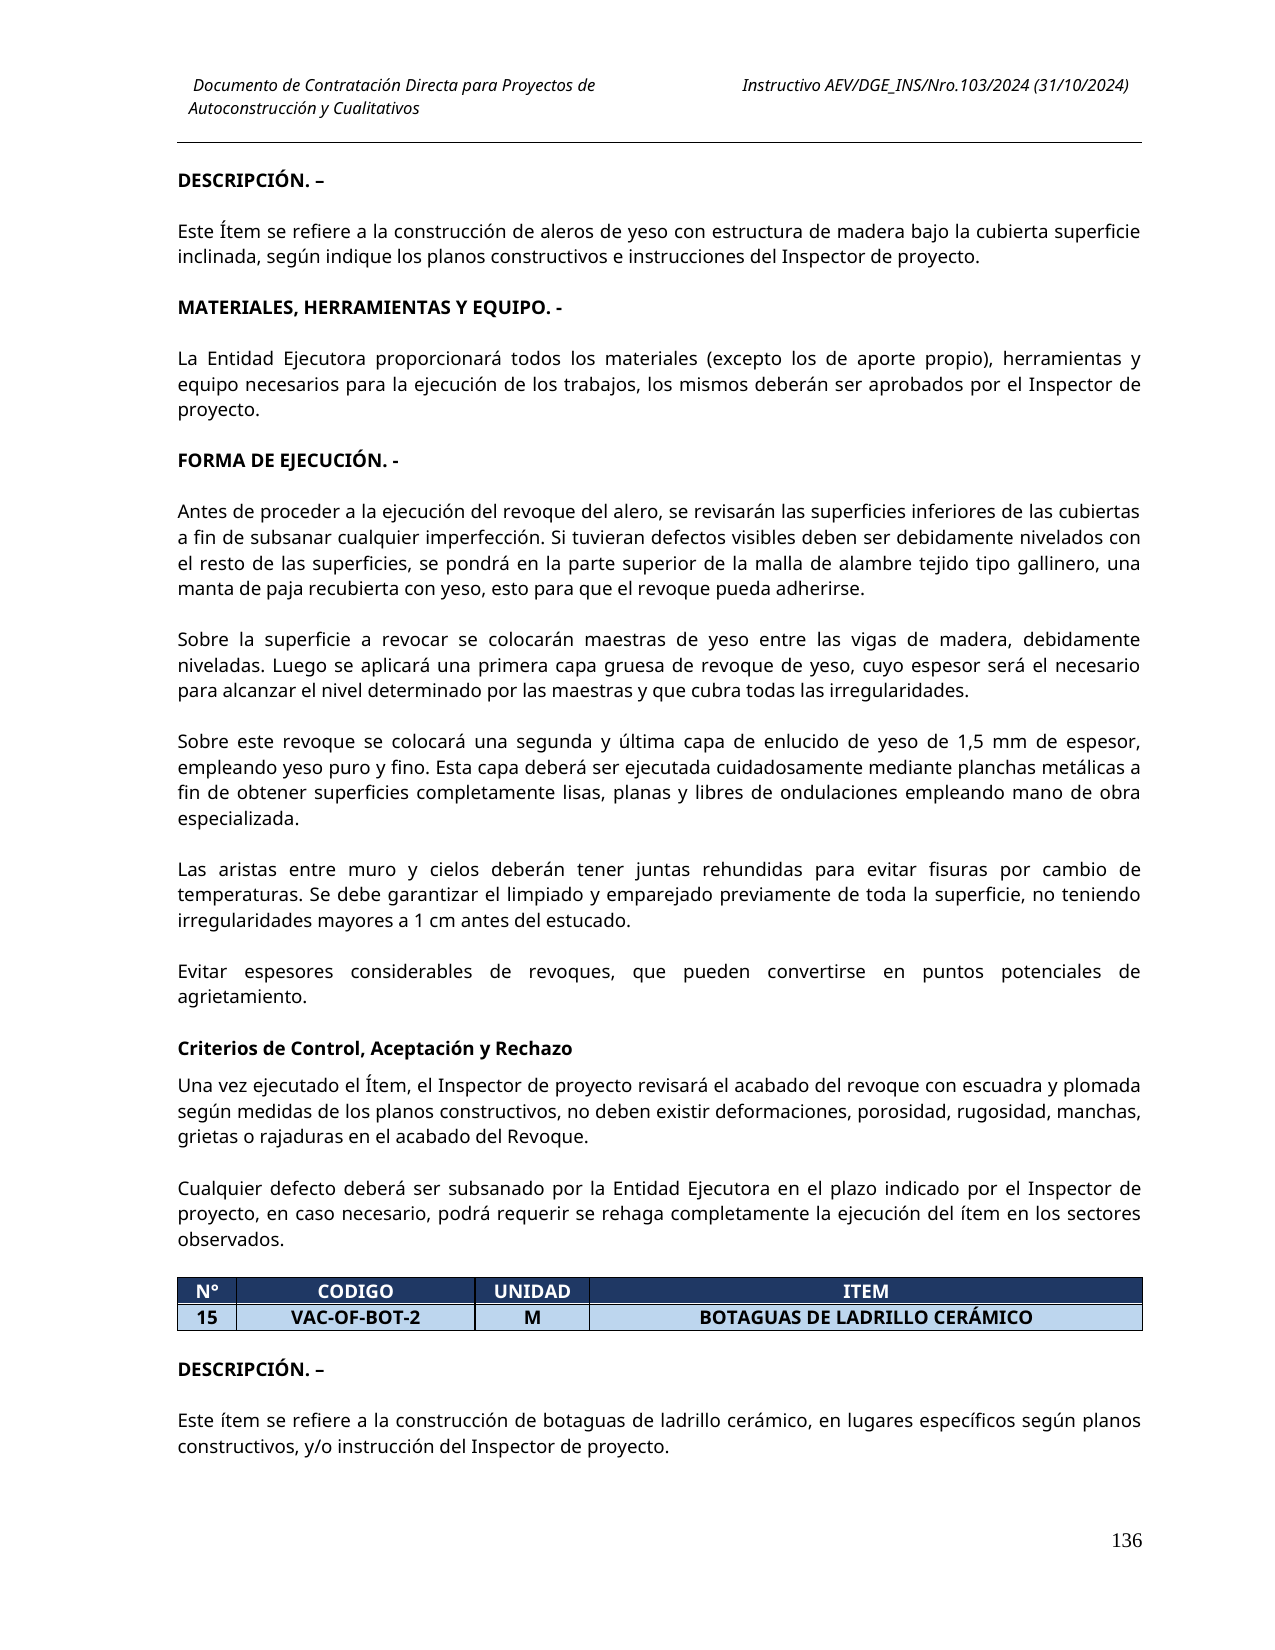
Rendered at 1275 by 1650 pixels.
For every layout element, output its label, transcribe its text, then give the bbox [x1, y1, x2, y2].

text FORMA DE EJECUCIÓN. - [177, 448, 1142, 473]
text La Entidad Ejecutora proporcionará todos los materiales (excepto los de aporte propio), herramientas y equipo necesarios para la ejecución de los trabajos, los mismos deberán ser aprobados por el Inspector de proyecto. [177, 346, 1142, 422]
text DESCRIPCIÓN. – [177, 167, 1142, 193]
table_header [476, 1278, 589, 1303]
text Criterios de Control, Aceptación y Rechazo [177, 1035, 1142, 1060]
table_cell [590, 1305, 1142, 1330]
text DESCRIPCIÓN. – [177, 1357, 1142, 1382]
text Este ítem se refiere a la construcción de botaguas de ladrillo cerámico, en lugares específicos según planos constructivos, y/o instrucción del Inspector de proyecto. [177, 1408, 1142, 1459]
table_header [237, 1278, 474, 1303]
text Una vez ejecutado el Ítem, el Inspector de proyecto revisará el acabado del revoque con escuadra y plomada según medidas de los planos constructivos, no deben existir deformaciones, porosidad, rugosidad, manchas, grietas o rajaduras en el acabado del Revoque. [177, 1073, 1142, 1149]
text Cualquier defecto deberá ser subsanado por la Entidad Ejecutora en el plazo indicado por el Inspector de proyecto, en caso necesario, podrá requerir se rehaga completamente la ejecución del ítem en los sectores observados. [177, 1175, 1142, 1251]
text MATERIALES, HERRAMIENTAS Y EQUIPO. - [177, 295, 1142, 320]
text Este Ítem se refiere a la construcción de aleros de yeso con estructura de madera bajo la cubierta superficie inclinada, según indique los planos constructivos e instrucciones del Inspector de proyecto. [177, 218, 1142, 269]
text Sobre este revoque se colocará una segunda y última capa de enlucido de yeso de 1,5 mm de espesor, empleando yeso puro y fino. Esta capa deberá ser ejecutada cuidadosamente mediante planchas metálicas a fin de obtener superficies completamente lisas, planas y libres de ondulaciones empleando mano de obra especializada. [177, 728, 1142, 831]
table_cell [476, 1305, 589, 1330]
text Sobre la superficie a revocar se colocarán maestras de yeso entre las vigas de madera, debidamente niveladas. Luego se aplicará una primera capa gruesa de revoque de yeso, cuyo espesor será el necesario para alcanzar el nivel determinado por las maestras y que cubra todas las irregularidades. [177, 626, 1142, 703]
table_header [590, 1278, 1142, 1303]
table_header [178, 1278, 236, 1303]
text Las aristas entre muro y cielos deberán tener juntas rehundidas para evitar fisuras por cambio de temperaturas. Se debe garantizar el limpiado y emparejado previamente de toda la superficie, no teniendo irregularidades mayores a 1 cm antes del estucado. [177, 856, 1142, 933]
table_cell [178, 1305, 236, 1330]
text Antes de proceder a la ejecución del revoque del alero, se revisarán las superficies inferiores de las cubiertas a fin de subsanar cualquier imperfección. Si tuvieran defectos visibles deben ser debidamente nivelados con el resto de las superficies, se pondrá en la parte superior de la malla de alambre tejido tipo gallinero, una manta de paja recubierta con yeso, esto para que el revoque pueda adherirse. [177, 499, 1142, 601]
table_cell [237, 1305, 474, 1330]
text Evitar espesores considerables de revoques, que pueden convertirse en puntos potenciales de agrietamiento. [177, 958, 1142, 1009]
